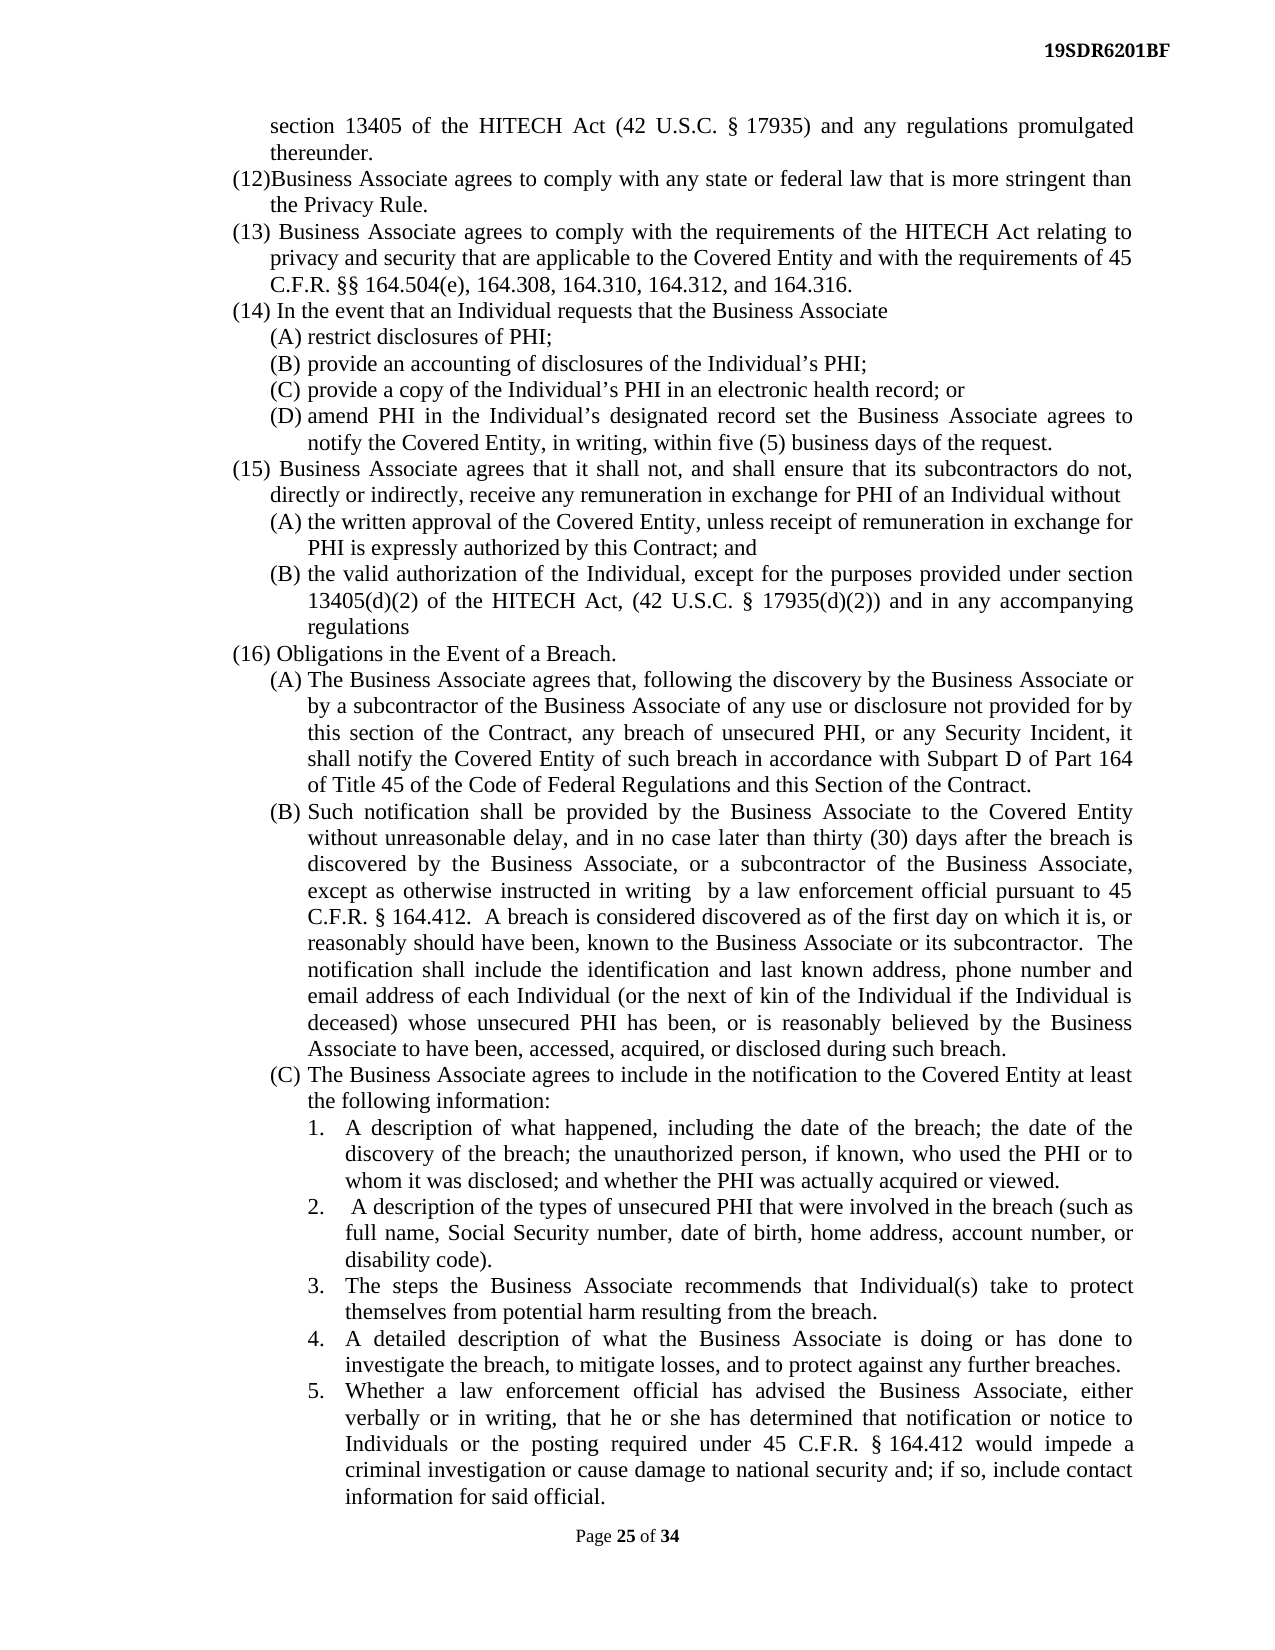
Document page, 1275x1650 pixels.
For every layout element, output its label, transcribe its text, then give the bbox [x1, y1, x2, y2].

list A detailed description of what the Business Associate is doing or has done to investigate the breach, to mitigate losses, and to protect against any further breaches. [307, 1325, 1134, 1377]
text (C) The Business Associate agrees to include in the notification to the Covered Entity at least the following information: [270, 1061, 1134, 1114]
list A description of the types of unsecured PHI that were involved in the breach (such as full name, Social Security number, date of birth, home address, account number, or disability code). [307, 1193, 1134, 1272]
text (A) restrict disclosures of PHI; [270, 323, 1134, 350]
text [232, 112, 1134, 165]
text (16) Obligations in the Event of a Breach. [232, 639, 1134, 666]
text (A) The Business Associate agrees that, following the discovery by the Business Associate or by a subcontractor of the Business Associate of any use or disclosure not provided for by this section of the Contract, any breach of unsecured PHI, or any Security Incident, it shall notify the Covered Entity of such breach in accordance with Subpart D of Part 164 of Title 45 of the Code of Federal Regulations and this Section of the Contract. [270, 666, 1134, 798]
text (14) In the event that an Individual requests that the Business Associate [232, 297, 1134, 323]
list A description of what happened, including the date of the breach; the date of the discovery of the breach; the unauthorized person, if known, who used the PHI or to whom it was disclosed; and whether the PHI was actually acquired or viewed. [307, 1114, 1134, 1193]
text (13) Business Associate agrees to comply with the requirements of the HITECH Act relating to privacy and security that are applicable to the Covered Entity and with the requirements of 45 C.F.R. §§ 164.504(e), 164.308, 164.310, 164.312, and 164.316. [232, 218, 1134, 297]
list The steps the Business Associate recommends that Individual(s) take to protect themselves from potential harm resulting from the breach. [307, 1272, 1134, 1325]
text (A) the written approval of the Covered Entity, unless receipt of remuneration in exchange for PHI is expressly authorized by this Contract; and [270, 508, 1134, 561]
text (12)Business Associate agrees to comply with any state or federal law that is more stringent than the Privacy Rule. [232, 165, 1134, 218]
text (15) Business Associate agrees that it shall not, and shall ensure that its subcontractors do not, directly or indirectly, receive any remuneration in exchange for PHI of an Individual without [232, 455, 1134, 508]
text (B) the valid authorization of the Individual, except for the purposes provided under section 13405(d)(2) of the HITECH Act, (42 U.S.C. § 17935(d)(2)) and in any accompanying regulations [270, 561, 1134, 639]
text (B) Such notification shall be provided by the Business Associate to the Covered Entity without unreasonable delay, and in no case later than thirty (30) days after the breach is discovered by the Business Associate, or a subcontractor of the Business Associate, except as otherwise instructed in writing by a law enforcement official pursuant to 45 C.F.R. § 164.412. A breach is considered discovered as of the first day on which it is, or reasonably should have been, known to the Business Associate or its subcontractor. The notification shall include the identification and last known address, phone number and email address of each Individual (or the next of kin of the Individual if the Individual is deceased) whose unsecured PHI has been, or is reasonably believed by the Business Associate to have been, accessed, acquired, or disclosed during such breach. [270, 798, 1134, 1061]
text (B) provide an accounting of disclosures of the Individual’s PHI; [270, 350, 1134, 376]
text (C) provide a copy of the Individual’s PHI in an electronic health record; or [270, 376, 1134, 402]
list Whether a law enforcement official has advised the Business Associate, either verbally or in writing, that he or she has determined that notification or notice to Individuals or the posting required under 45 C.F.R. § 164.412 would impede a criminal investigation or cause damage to national security and; if so, include contact information for said official. [307, 1377, 1134, 1509]
text (D) amend PHI in the Individual’s designated record set the Business Associate agrees to notify the Covered Entity, in writing, within five (5) business days of the request. [270, 402, 1134, 455]
